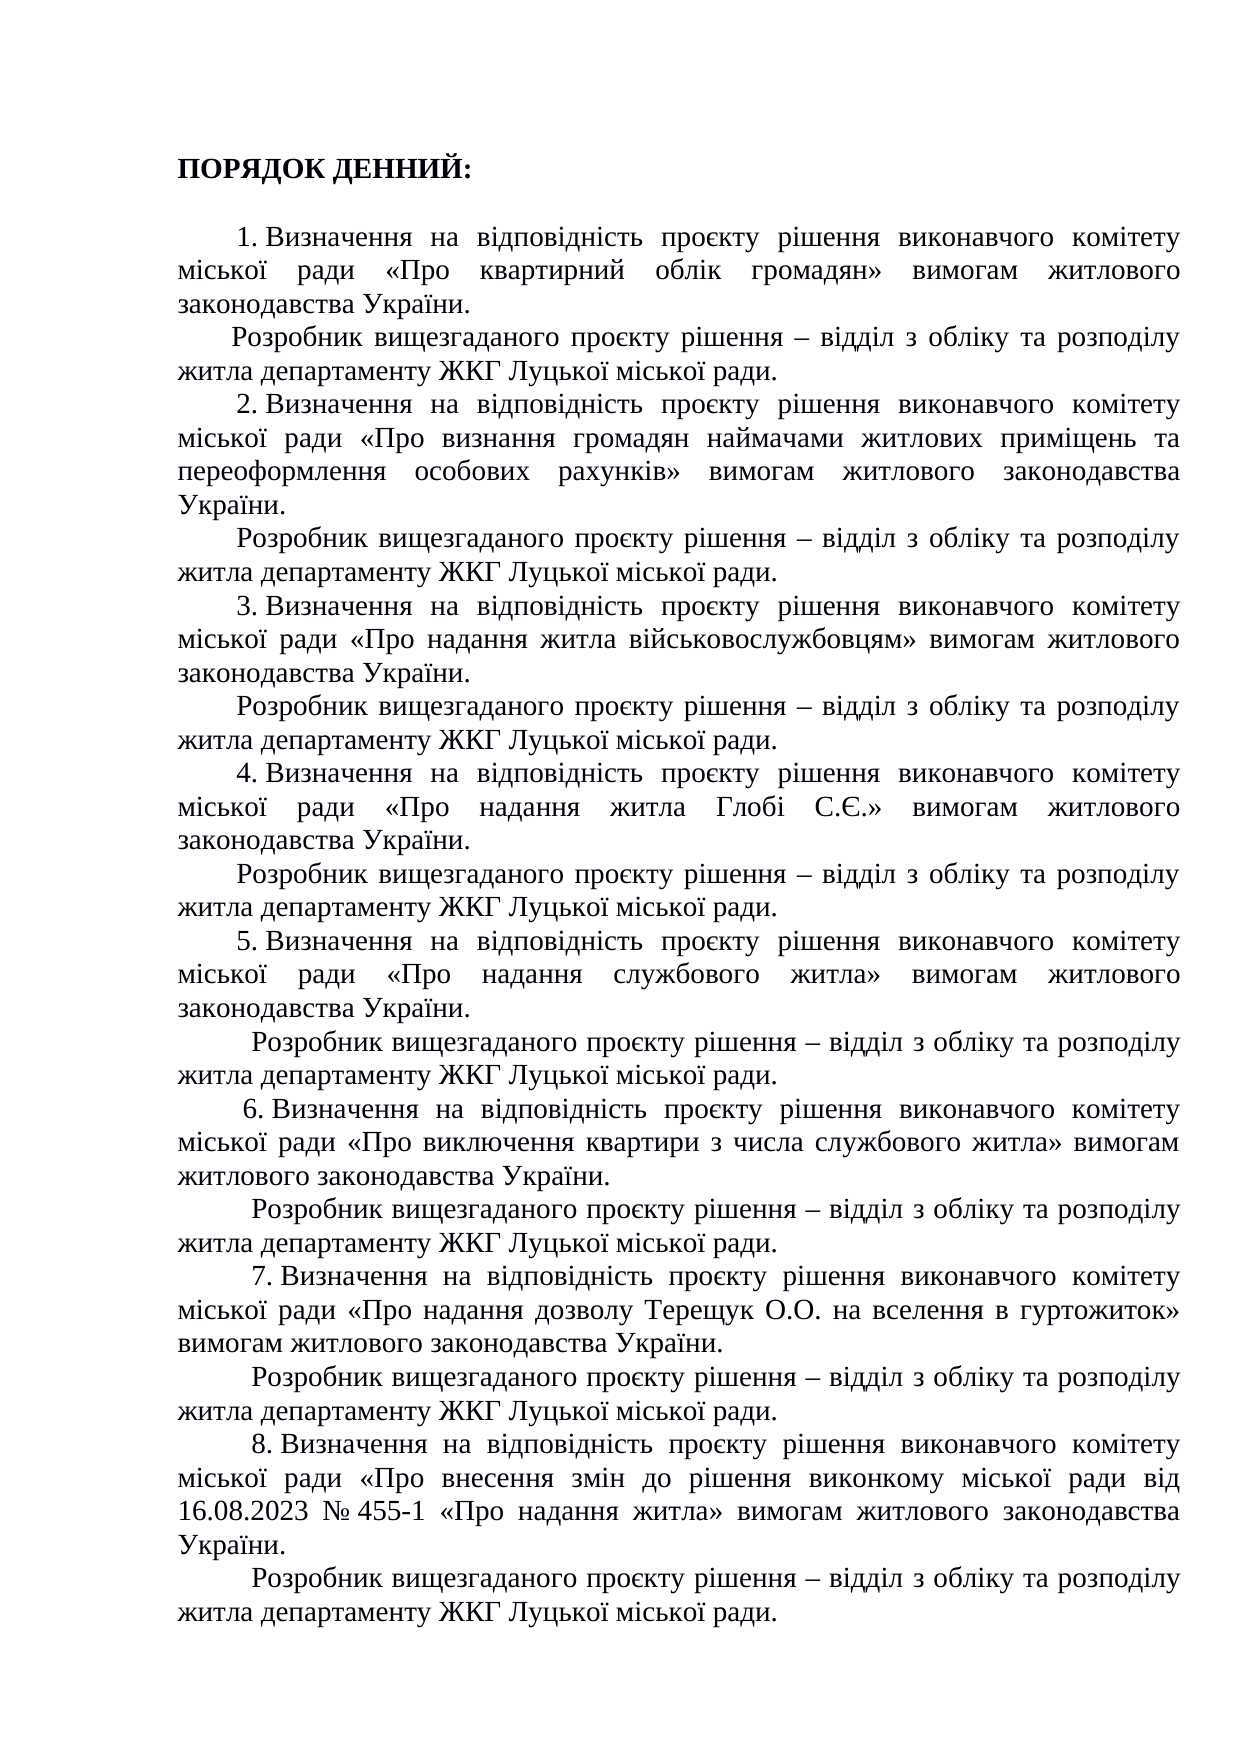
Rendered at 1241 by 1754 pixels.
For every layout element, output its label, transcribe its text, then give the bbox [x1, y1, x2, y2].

text Розробник вищезгаданого проєкту рішення – відділ з обліку та розподілу житла департаменту ЖКГ Луцької міської ради. [177, 1359, 1181, 1426]
text Розробник вищезгаданого проєкту рішення – відділ з обліку та розподілу житла департаменту ЖКГ Луцької міської ради. [177, 1560, 1181, 1627]
text 2. Визначення на відповідність проєкту рішення виконавчого комітету міської ради «Про визнання громадян наймачами житлових приміщень та переоформлення особових рахунків» вимогам житлового законодавства України. [177, 386, 1181, 521]
text 8. Визначення на відповідність проєкту рішення виконавчого комітету міської ради «Про внесення змін до рішення виконкому міської ради від 16.08.2023 № 455-1 «Про надання житла» вимогам житлового законодавства України. [177, 1426, 1181, 1560]
text Розробник вищезгаданого проєкту рішення – відділ з обліку та розподілу житла департаменту ЖКГ Луцької міської ради. [177, 688, 1181, 755]
text 7. Визначення на відповідність проєкту рішення виконавчого комітету міської ради «Про надання дозволу Терещук О.О. на вселення в гуртожиток» вимогам житлового законодавства України. [177, 1258, 1181, 1359]
text Розробник вищезгаданого проєкту рішення – відділ з обліку та розподілу житла департаменту ЖКГ Луцької міської ради. [177, 856, 1181, 923]
text Розробник вищезгаданого проєкту рішення – відділ з обліку та розподілу житла департаменту ЖКГ Луцької міської ради. [177, 521, 1181, 588]
text 3. Визначення на відповідність проєкту рішення виконавчого комітету міської ради «Про надання житла військовослужбовцям» вимогам житлового законодавства України. [177, 588, 1181, 688]
text 4. Визначення на відповідність проєкту рішення виконавчого комітету міської ради «Про надання житла Глобі С.Є.» вимогам житлового законодавства України. [177, 755, 1181, 856]
text ПОРЯДОК ДЕННИЙ: [177, 152, 1181, 185]
text Розробник вищезгаданого проєкту рішення – відділ з обліку та розподілу житла департаменту ЖКГ Луцької міської ради. [177, 319, 1181, 386]
text 5. Визначення на відповідність проєкту рішення виконавчого комітету міської ради «Про надання службового житла» вимогам житлового законодавства України. [177, 923, 1181, 1024]
text Розробник вищезгаданого проєкту рішення – відділ з обліку та розподілу житла департаменту ЖКГ Луцької міської ради. [177, 1024, 1181, 1091]
text 1. Визначення на відповідність проєкту рішення виконавчого комітету міської ради «Про квартирний облік громадян» вимогам житлового законодавства України. [177, 219, 1181, 319]
text 6. Визначення на відповідність проєкту рішення виконавчого комітету міської ради «Про виключення квартири з числа службового житла» вимогам житлового законодавства України. [177, 1091, 1181, 1191]
text Розробник вищезгаданого проєкту рішення – відділ з обліку та розподілу житла департаменту ЖКГ Луцької міської ради. [177, 1191, 1181, 1258]
